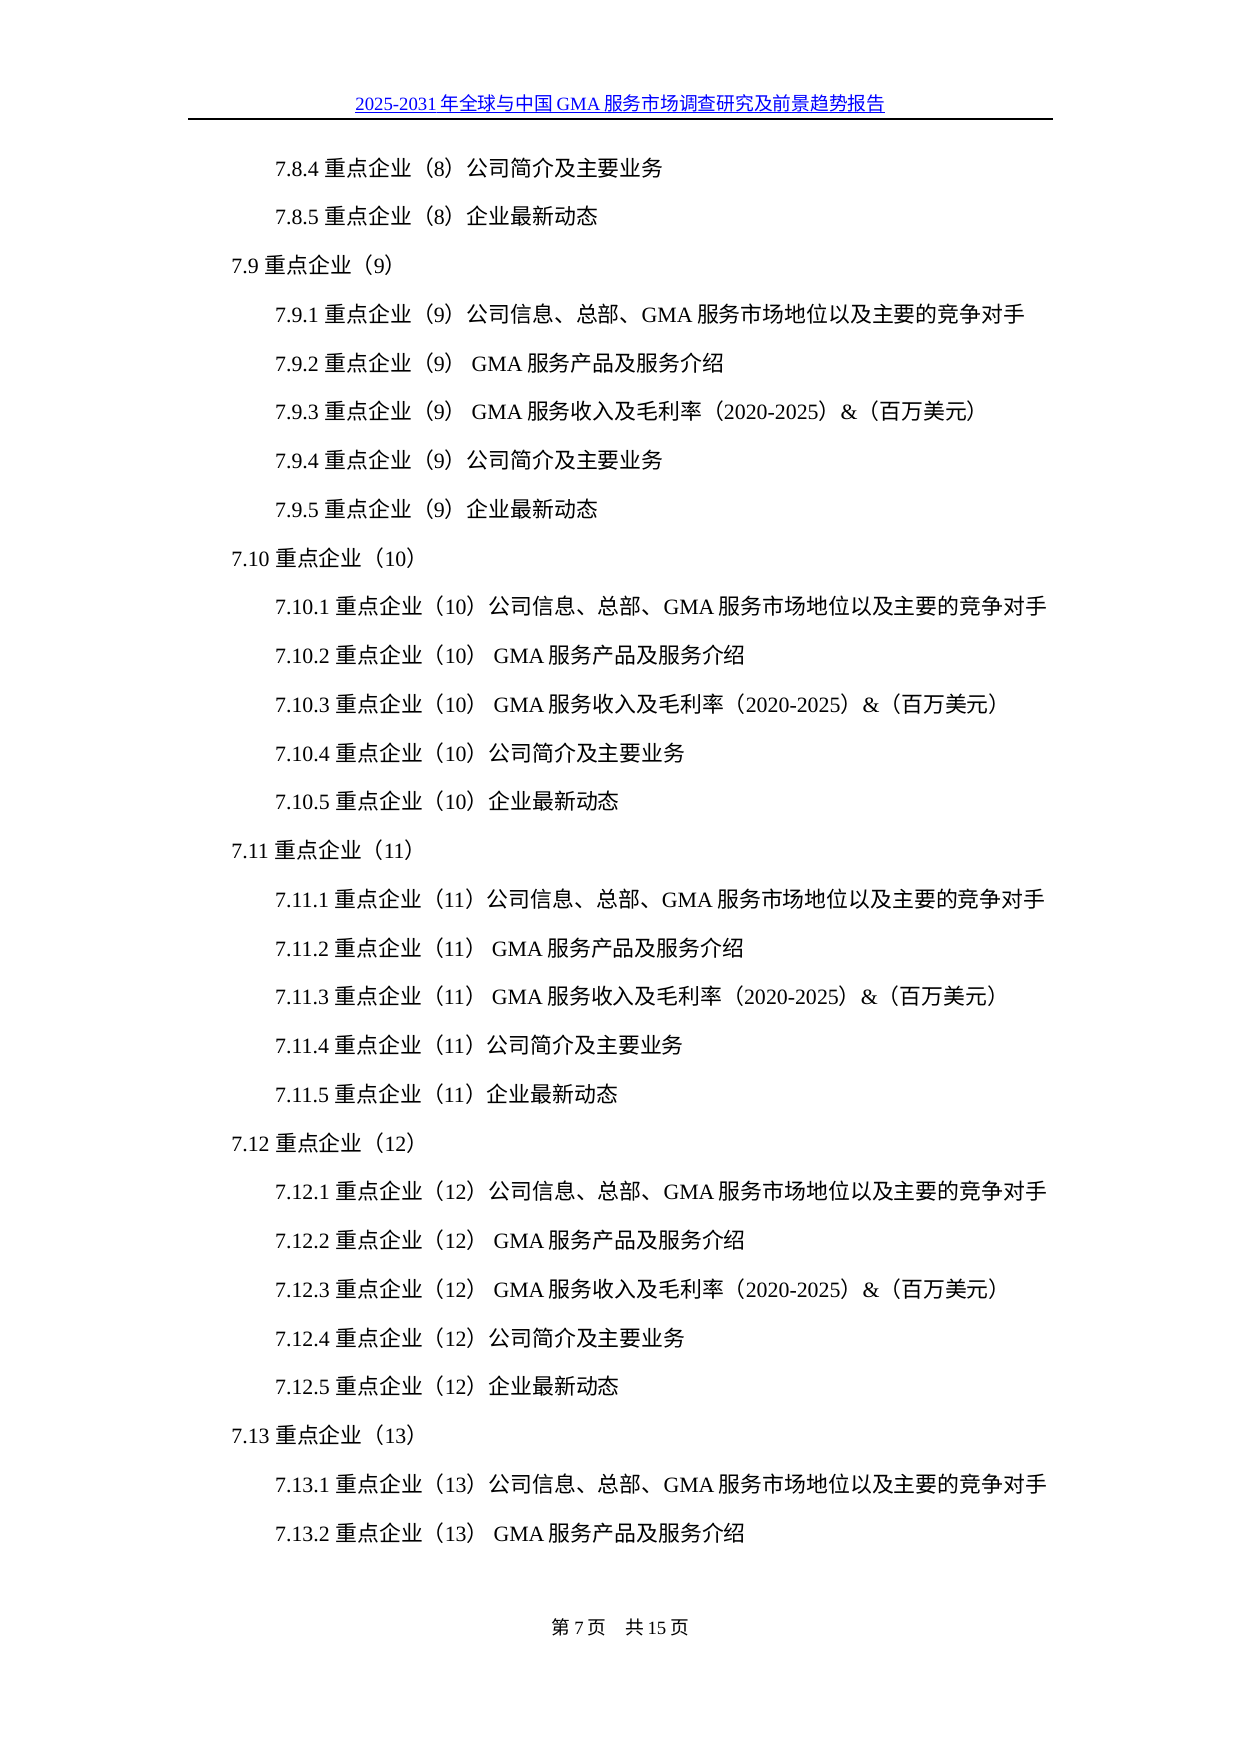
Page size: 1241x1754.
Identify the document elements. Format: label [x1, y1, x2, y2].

text [187, 150, 1053, 1548]
